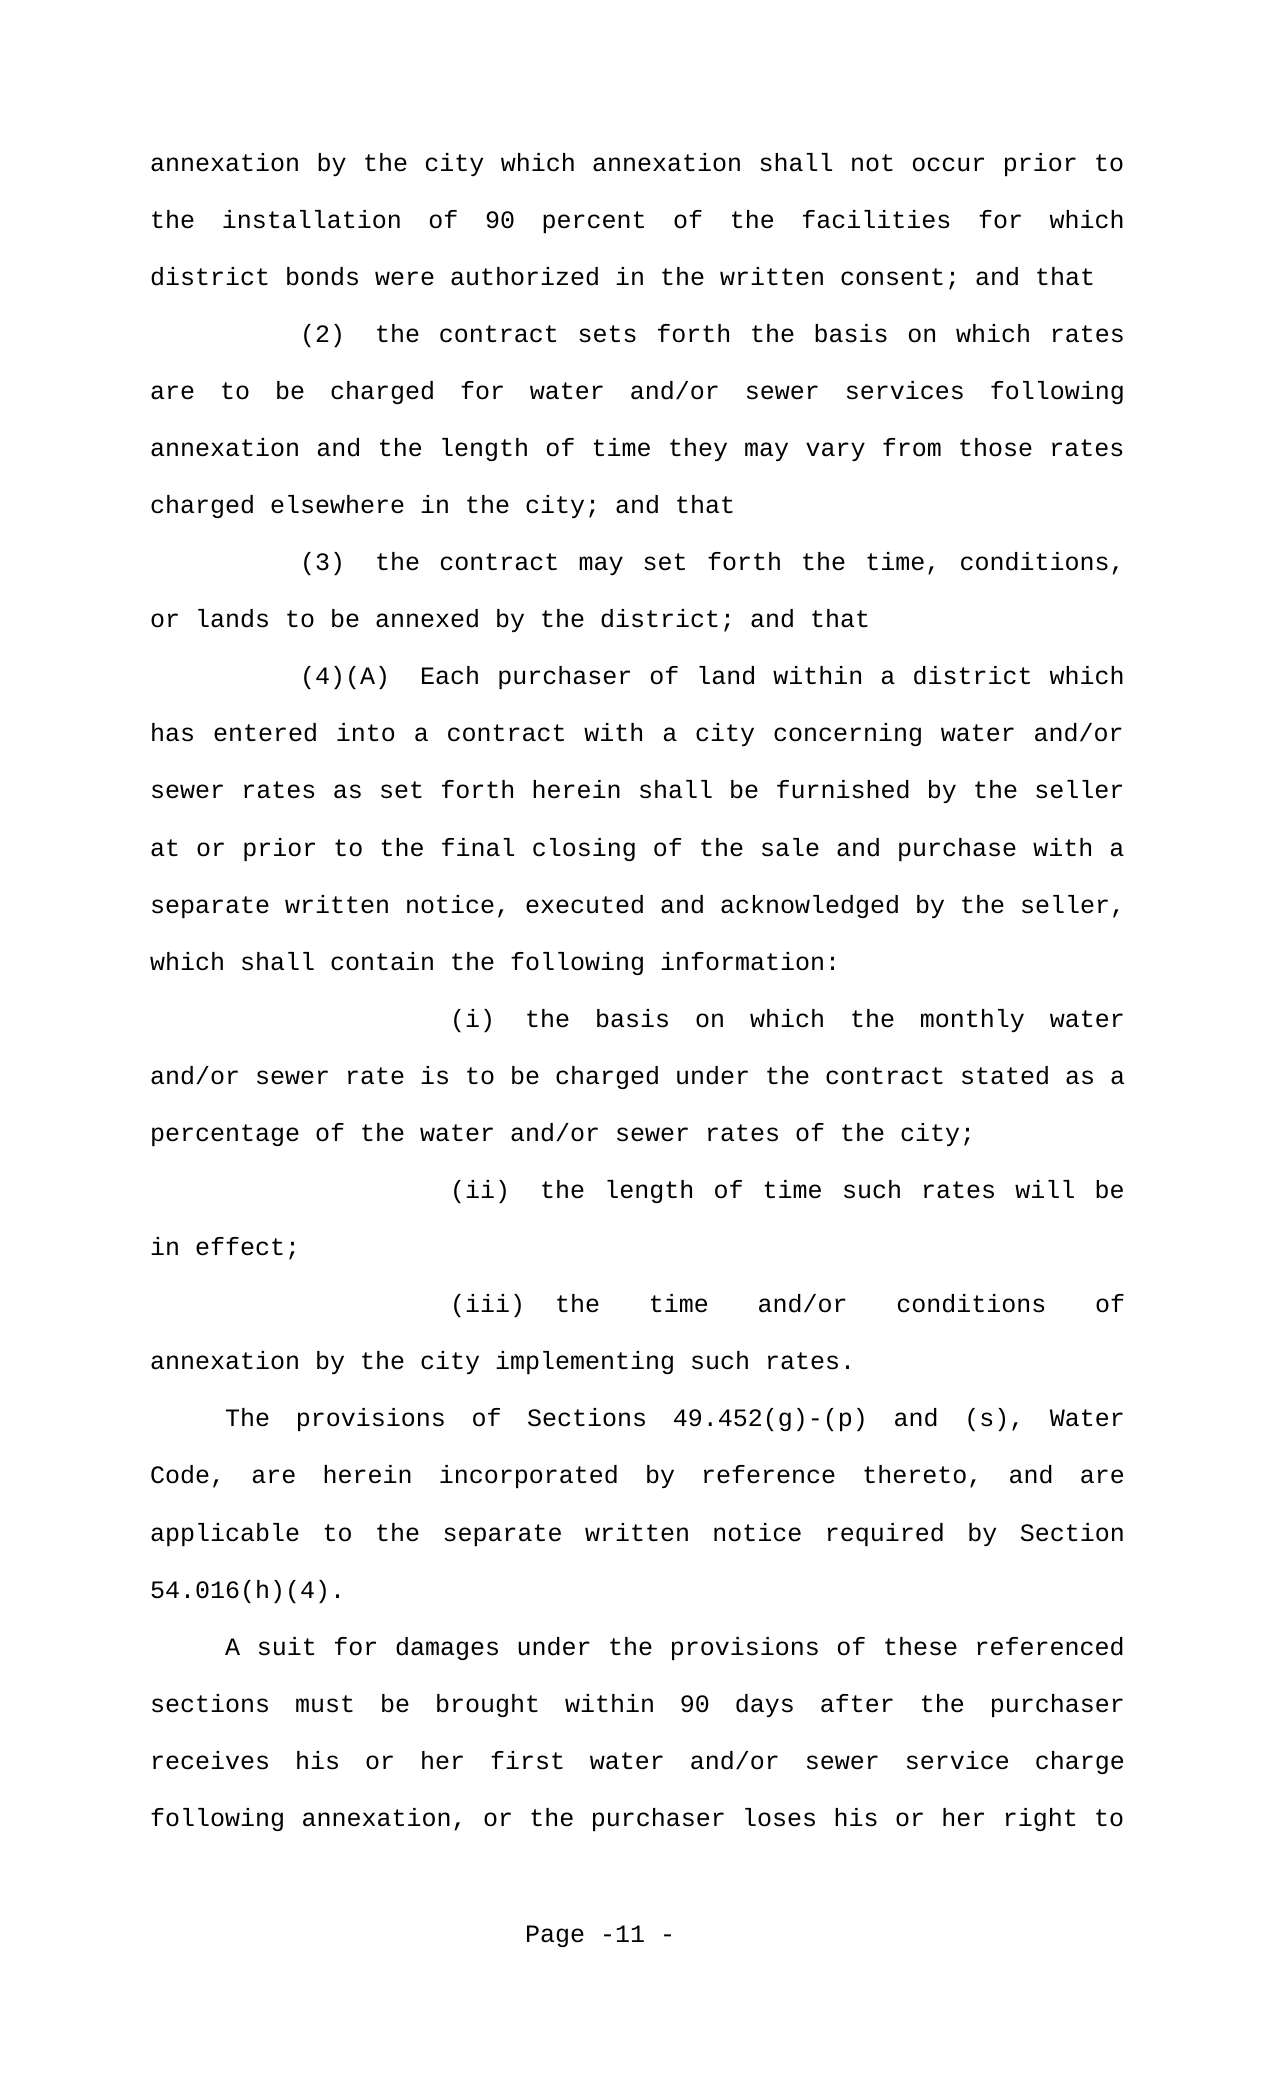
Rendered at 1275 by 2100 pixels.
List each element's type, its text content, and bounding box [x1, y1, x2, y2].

text The provisions of Sections 49.452(g)-(p) and (s), Water Code, are herein incorporated by reference thereto, and are applicable to the separate written notice required by Section 54.016(h)(4). [150, 1406, 1125, 1606]
text (3) the contract may set forth the time, conditions, or lands to be annexed by the district; and that [150, 549, 1125, 635]
text (4)(A) Each purchaser of land within a district which has entered into a contract with a city concerning water and/or sewer rates as set forth herein shall be furnished by the seller at or prior to the final closing of the sale and purchase with a separate written notice, executed and acknowledged by the seller, which shall contain the following information: [150, 664, 1125, 978]
text (ii) the length of time such rates will be in effect; [150, 1177, 1125, 1263]
text (i) the basis on which the monthly water and/or sewer rate is to be charged under the contract stated as a percentage of the water and/or sewer rates of the city; [150, 1006, 1125, 1149]
text (iii) the time and/or conditions of annexation by the city implementing such rates. [150, 1292, 1125, 1377]
